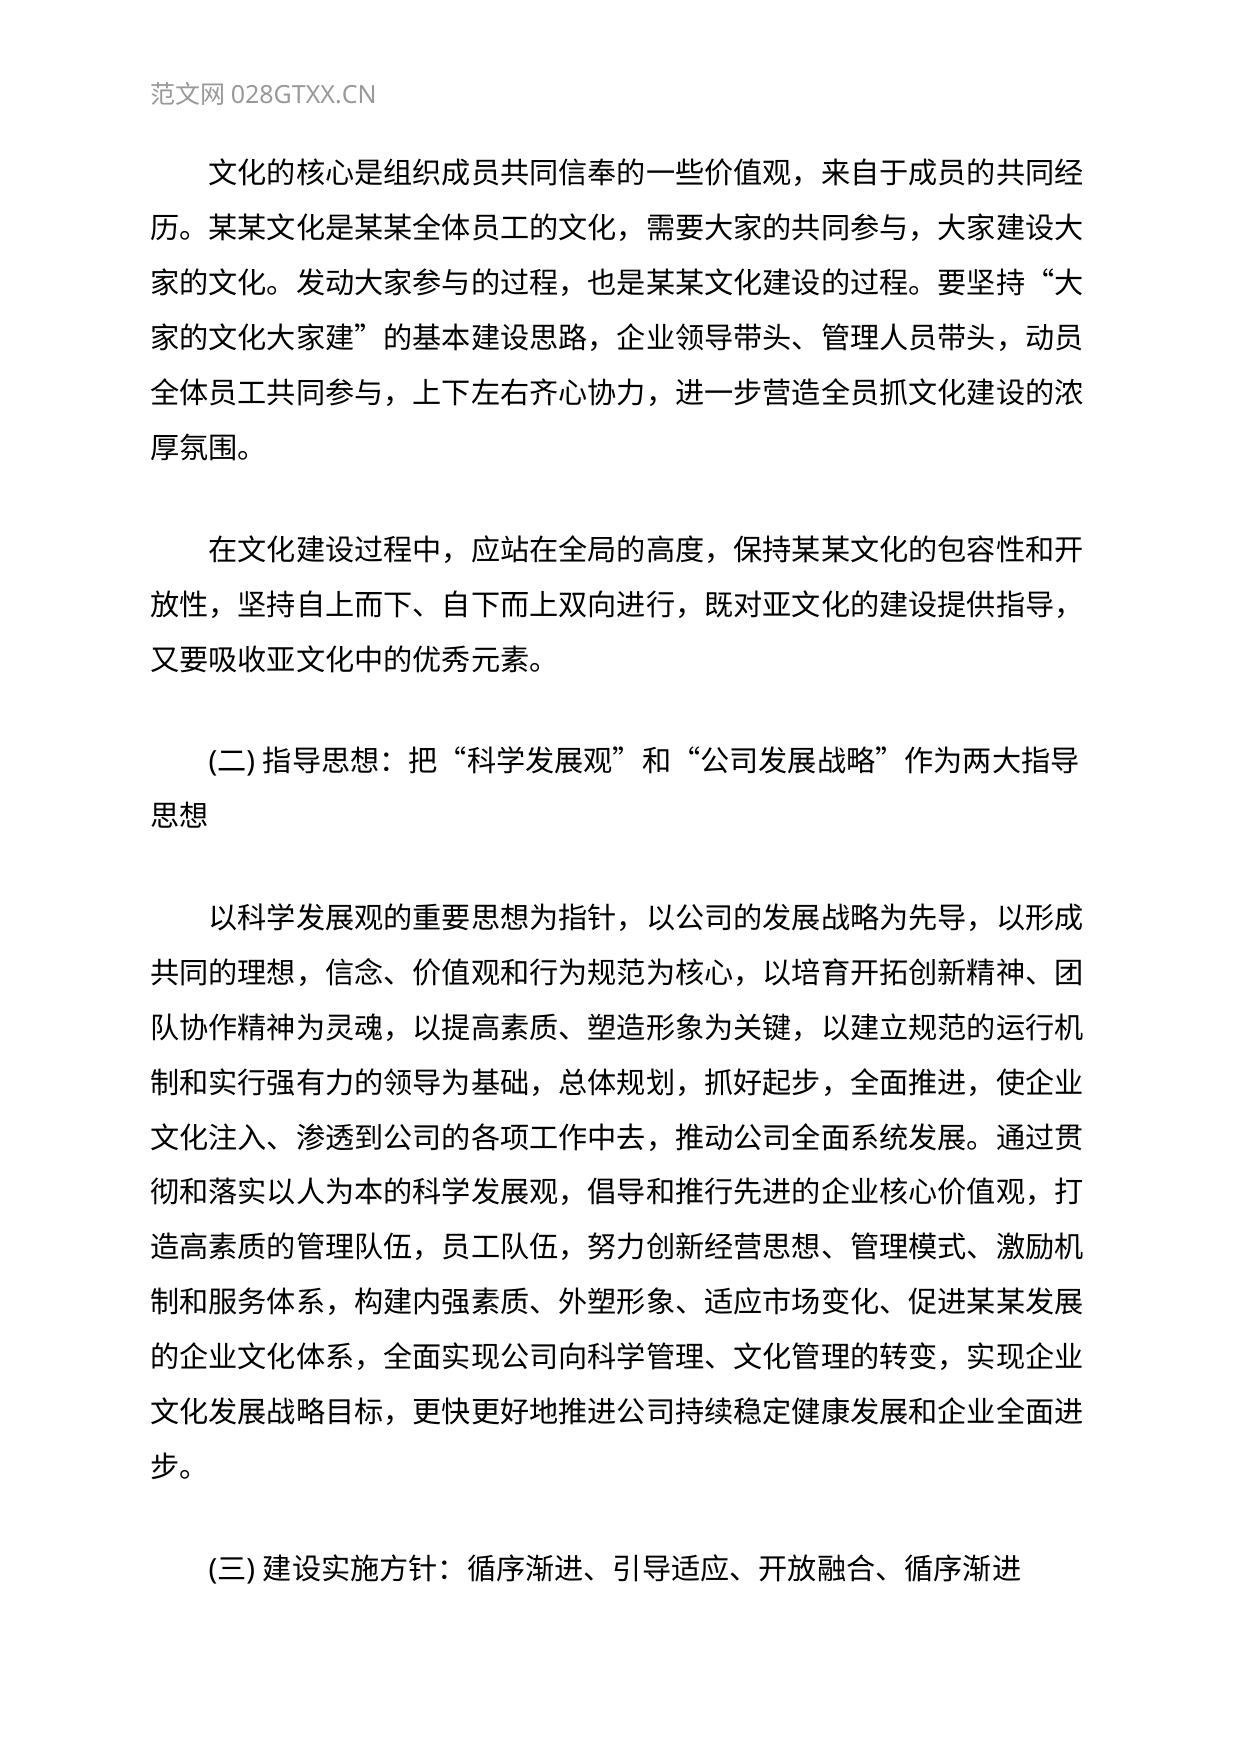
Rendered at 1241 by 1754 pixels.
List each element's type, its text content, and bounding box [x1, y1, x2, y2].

text (三) 建设实施方针：循序渐进、引导适应、开放融合、循序渐进 [150, 1545, 1090, 1588]
text 文化的核心是组织成员共同信奉的一些价值观，来自于成员的共同经历。某某文化是某某全体员工的文化，需要大家的共同参与，大家建设大家的文化。发动大家参与的过程，也是某某文化建设的过程。要坚持“大家的文化大家建”的基本建设思路，企业领导带头、管理人员带头，动员全体员工共同参与，上下左右齐心协力，进一步营造全员抓文化建设的浓厚氛围。 [150, 150, 1090, 467]
text 以科学发展观的重要思想为指针，以公司的发展战略为先导，以形成共同的理想，信念、价值观和行为规范为核心，以培育开拓创新精神、团队协作精神为灵魂，以提高素质、塑造形象为关键，以建立规范的运行机制和实行强有力的领导为基础，总体规划，抓好起步，全面推进，使企业文化注入、渗透到公司的各项工作中去，推动公司全面系统发展。通过贯彻和落实以人为本的科学发展观，倡导和推行先进的企业核心价值观，打造高素质的管理队伍，员工队伍，努力创新经营思想、管理模式、激励机制和服务体系，构建内强素质、外塑形象、适应市场变化、促进某某发展的企业文化体系，全面实现公司向科学管理、文化管理的转变，实现企业文化发展战略目标，更快更好地推进公司持续稳定健康发展和企业全面进步。 [150, 894, 1090, 1486]
text 在文化建设过程中，应站在全局的高度，保持某某文化的包容性和开放性，坚持自上而下、自下而上双向进行，既对亚文化的建设提供指导，又要吸收亚文化中的优秀元素。 [150, 526, 1090, 678]
text (二) 指导思想：把“科学发展观”和“公司发展战略”作为两大指导思想 [150, 738, 1090, 835]
